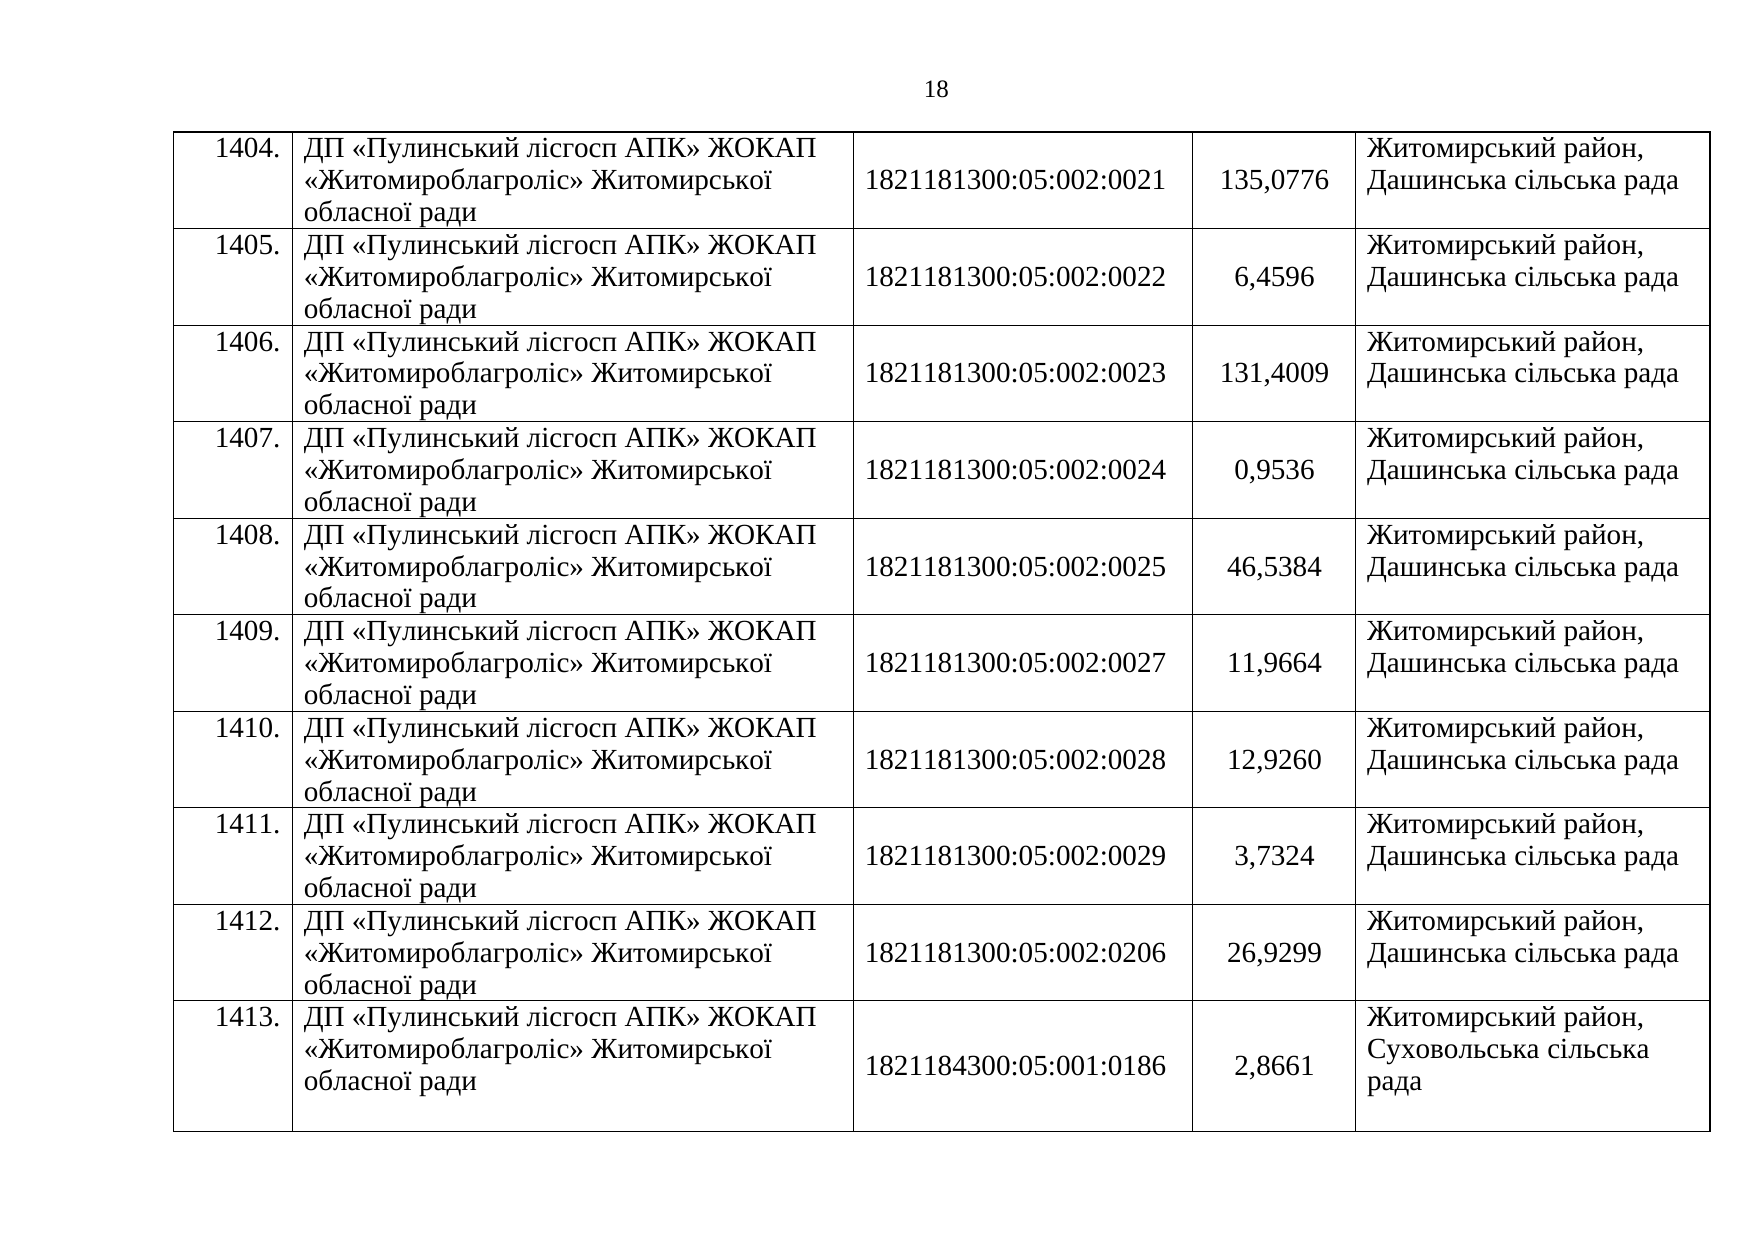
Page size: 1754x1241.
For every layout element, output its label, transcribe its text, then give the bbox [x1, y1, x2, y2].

table_cell 1821181300:05:002:0029 [854, 808, 1192, 904]
table_cell ДП «Пулинський лісгосп АПК» ЖОКАП «Житомироблагроліс» Житомирської обласної ради [293, 712, 853, 807]
table_cell Житомирський район, Дашинська сільська рада [1356, 905, 1709, 1000]
table_cell Житомирський район, Дашинська сільська рада [1356, 422, 1709, 518]
table_cell ДП «Пулинський лісгосп АПК» ЖОКАП «Житомироблагроліс» Житомирської обласної ради [293, 808, 853, 904]
table_cell 1821181300:05:002:0023 [854, 326, 1192, 421]
table_cell 1821181300:05:002:0021 [854, 133, 1192, 228]
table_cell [293, 133, 853, 228]
table_cell 2,8661 [1193, 1001, 1355, 1131]
table_cell [174, 326, 292, 421]
table_cell [174, 905, 292, 1000]
table_cell 6,4596 [1193, 229, 1355, 324]
table_cell 1821181300:05:002:0025 [854, 519, 1192, 614]
table_cell ДП «Пулинський лісгосп АПК» ЖОКАП «Житомироблагроліс» Житомирської обласної ради [293, 326, 853, 421]
table_cell ДП «Пулинський лісгосп АПК» ЖОКАП «Житомироблагроліс» Житомирської обласної ради [293, 905, 853, 1000]
table_cell [174, 1001, 292, 1131]
table_cell 1821181300:05:002:0022 [854, 229, 1192, 324]
table_cell 26,9299 [1193, 905, 1355, 1000]
table_cell Житомирський район, Дашинська сільська рада [1356, 519, 1709, 614]
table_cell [1356, 133, 1709, 228]
table_cell Житомирський район, Дашинська сільська рада [1356, 326, 1709, 421]
table_cell 3,7324 [1193, 808, 1355, 904]
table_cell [1356, 1001, 1709, 1131]
table_cell 135,0776 [1193, 133, 1355, 228]
table_cell [174, 615, 292, 711]
table_cell [174, 519, 292, 614]
table_cell 1821184300:05:001:0186 [854, 1001, 1192, 1131]
table_cell [174, 229, 292, 324]
table_cell 1821181300:05:002:0028 [854, 712, 1192, 807]
table_cell 1821181300:05:002:0027 [854, 615, 1192, 711]
table_cell ДП «Пулинський лісгосп АПК» ЖОКАП «Житомироблагроліс» Житомирської обласної ради [293, 422, 853, 518]
table_cell 1821181300:05:002:0024 [854, 422, 1192, 518]
table_cell ДП «Пулинський лісгосп АПК» ЖОКАП «Житомироблагроліс» Житомирської обласної ради [293, 615, 853, 711]
table_cell 1821181300:05:002:0206 [854, 905, 1192, 1000]
table_cell [174, 712, 292, 807]
table_cell Житомирський район, Дашинська сільська рада [1356, 808, 1709, 904]
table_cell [293, 1001, 853, 1131]
table_cell [174, 133, 292, 228]
table_cell Житомирський район, Дашинська сільська рада [1356, 229, 1709, 324]
table_cell 0,9536 [1193, 422, 1355, 518]
table_cell 46,5384 [1193, 519, 1355, 614]
table_cell [174, 808, 292, 904]
table_cell [174, 422, 292, 518]
table_cell 11,9664 [1193, 615, 1355, 711]
table_cell ДП «Пулинський лісгосп АПК» ЖОКАП «Житомироблагроліс» Житомирської обласної ради [293, 229, 853, 324]
table_cell 131,4009 [1193, 326, 1355, 421]
table_cell Житомирський район, Дашинська сільська рада [1356, 712, 1709, 807]
table_cell ДП «Пулинський лісгосп АПК» ЖОКАП «Житомироблагроліс» Житомирської обласної ради [293, 519, 853, 614]
table_cell 12,9260 [1193, 712, 1355, 807]
table_cell Житомирський район, Дашинська сільська рада [1356, 615, 1709, 711]
